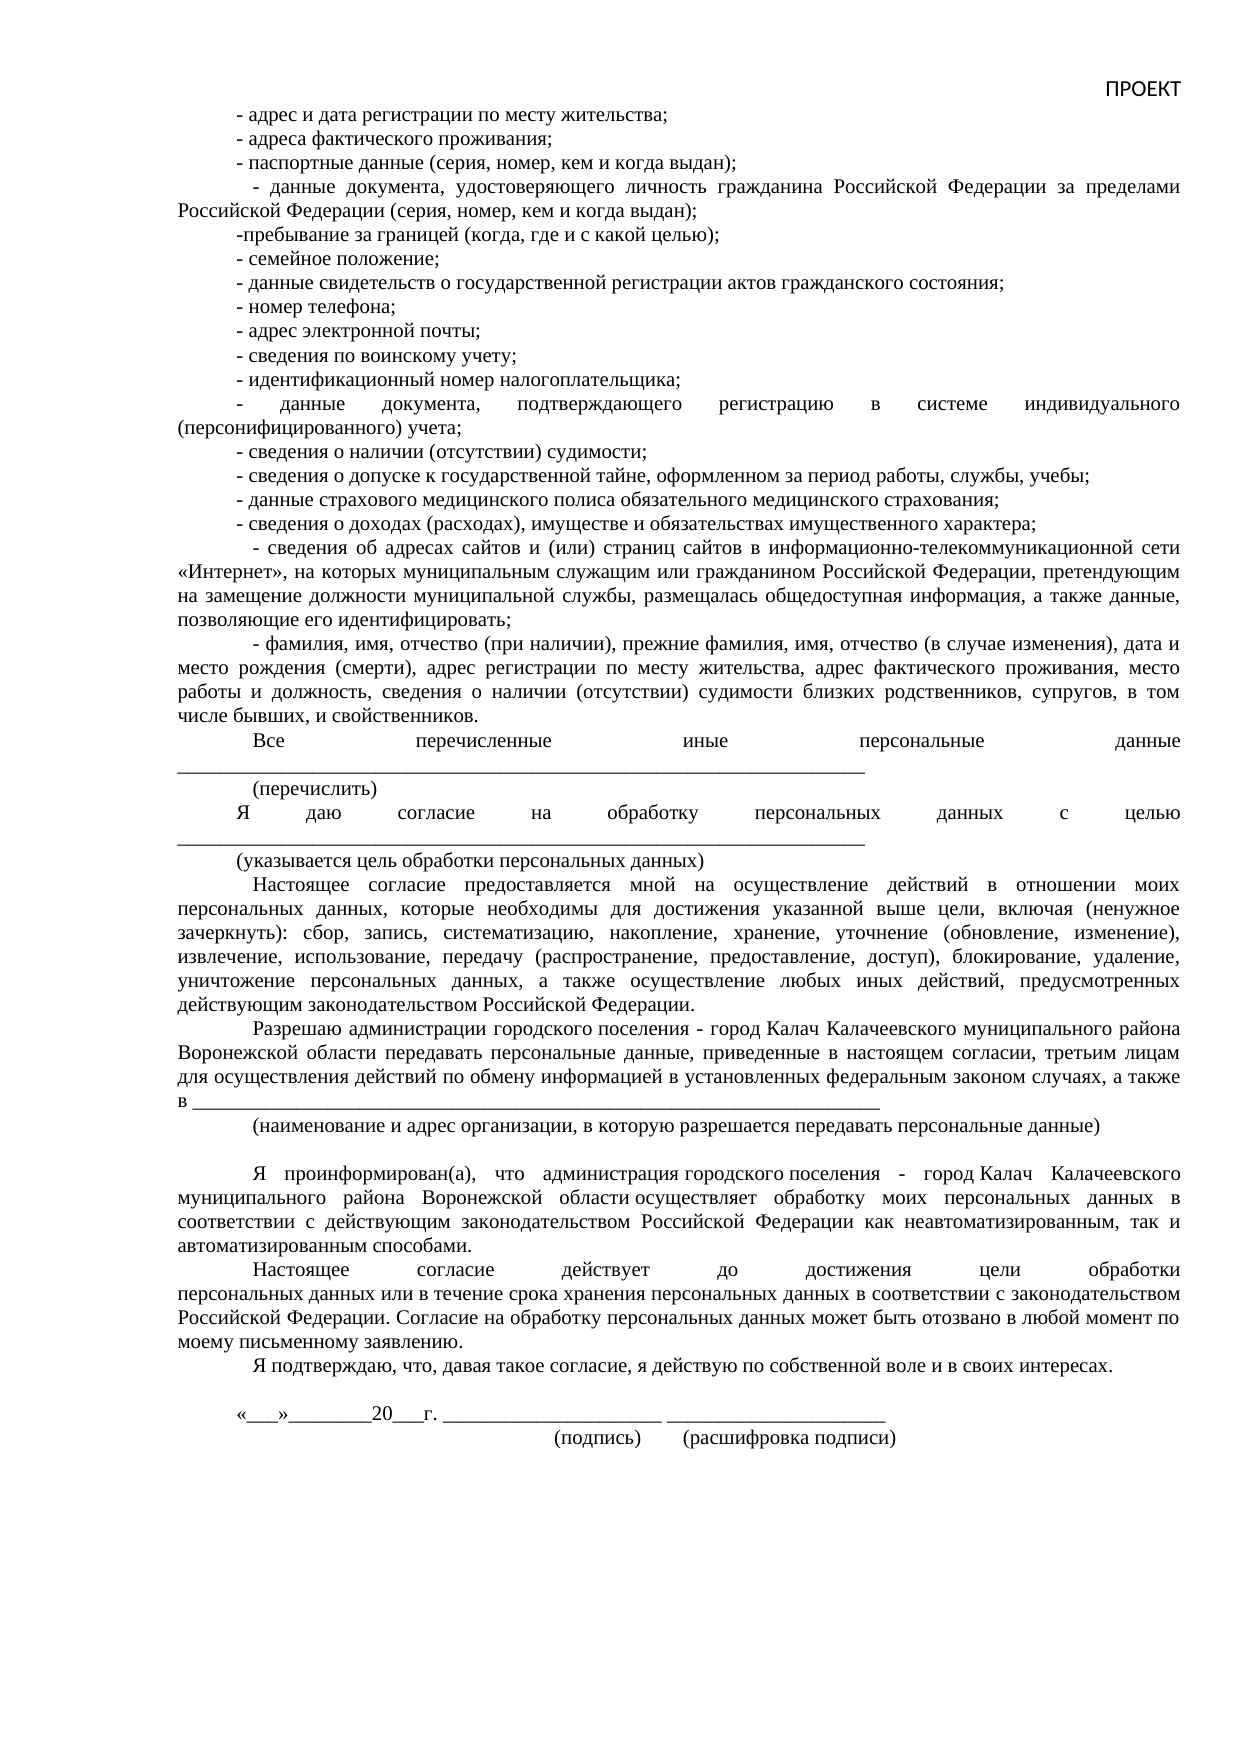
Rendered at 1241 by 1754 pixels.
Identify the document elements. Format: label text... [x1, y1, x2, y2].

text - фамилия, имя, отчество (при наличии), прежние фамилия, имя, отчество (в случае изменения), дата и место рождения (смерти), адрес регистрации по месту жительства, адрес фактического проживания, место работы и должность, сведения о наличии (отсутствии) судимости близких родственников, супругов, в том числе бывших, и свойственников. [177, 631, 1181, 727]
text (перечислить) [177, 776, 1181, 800]
text «___»________20___г. _____________________ _____________________ [177, 1401, 1181, 1425]
text - сведения о допуске к государственной тайне, оформленном за период работы, службы, учебы; [177, 463, 1181, 487]
text - семейное положение; [177, 246, 1181, 270]
text - паспортные данные (серия, номер, кем и когда выдан); [177, 150, 1181, 174]
text (наименование и адрес организации, в которую разрешается передавать персональные данные) [177, 1112, 1181, 1137]
text Я даю согласие на обработку персональных данных с целью __________________________________________________________________ [177, 800, 1181, 848]
text - номер телефона; [177, 294, 1181, 318]
text Настоящее согласие действует до достижения цели обработки персональных данных или в течение срока хранения персональных данных в соответствии с законодательством Российской Федерации. Согласие на обработку персональных данных может быть отозвано в любой момент по моему письменному заявлению. [177, 1257, 1181, 1353]
text - данные документа, подтверждающего регистрацию в системе индивидуального (персонифицированного) учета; [177, 391, 1181, 439]
text Настоящее согласие предоставляется мной на осуществление действий в отношении моих персональных данных, которые необходимы для достижения указанной выше цели, включая (ненужное зачеркнуть): сбор, запись, систематизацию, накопление, хранение, уточнение (обновление, изменение), извлечение, использование, передачу (распространение, предоставление, доступ), блокирование, удаление, уничтожение персональных данных, а также осуществление любых иных действий, предусмотренных действующим законодательством Российской Федерации. [177, 872, 1181, 1016]
text - адреса фактического проживания; [177, 126, 1181, 150]
text (указывается цель обработки персональных данных) [177, 848, 1181, 872]
text Я проинформирован(а), что администрация городского поселения - город Калач Калачеевского муниципального района Воронежской области осуществляет обработку моих персональных данных в соответствии с действующим законодательством Российской Федерации как неавтоматизированным, так и автоматизированным способами. [177, 1161, 1181, 1257]
text Все перечисленные иные персональные данные __________________________________________________________________ [177, 727, 1181, 776]
text - данные свидетельств о государственной регистрации актов гражданского состояния; [177, 270, 1181, 294]
text - сведения о наличии (отсутствии) судимости; [177, 439, 1181, 463]
text (подпись) (расшифровка подписи) [177, 1425, 1181, 1449]
text -пребывание за границей (когда, где и с какой целью); [177, 222, 1181, 246]
text - сведения о доходах (расходах), имуществе и обязательствах имущественного характера; [177, 511, 1181, 535]
text - сведения по воинскому учету; [177, 342, 1181, 367]
text - адрес электронной почты; [177, 318, 1181, 342]
text - данные страхового медицинского полиса обязательного медицинского страхования; [177, 487, 1181, 511]
text - адрес и дата регистрации по месту жительства; [177, 102, 1181, 126]
text - данные документа, удостоверяющего личность гражданина Российской Федерации за пределами Российской Федерации (серия, номер, кем и когда выдан); [177, 174, 1181, 222]
text Разрешаю администрации городского поселения - город Калач Калачеевского муниципального района Воронежской области передавать персональные данные, приведенные в настоящем согласии, третьим лицам для осуществления действий по обмену информацией в установленных федеральным законом случаях, а также в __________________________________________________________________ [177, 1016, 1181, 1112]
text - сведения об адресах сайтов и (или) страниц сайтов в информационно-телекоммуникационной сети «Интернет», на которых муниципальным служащим или гражданином Российской Федерации, претендующим на замещение должности муниципальной службы, размещалась общедоступная информация, а также данные, позволяющие его идентифицировать; [177, 535, 1181, 631]
text Я подтверждаю, что, давая такое согласие, я действую по собственной воле и в своих интересах. [177, 1353, 1181, 1377]
text - идентификационный номер налогоплательщика; [177, 367, 1181, 391]
